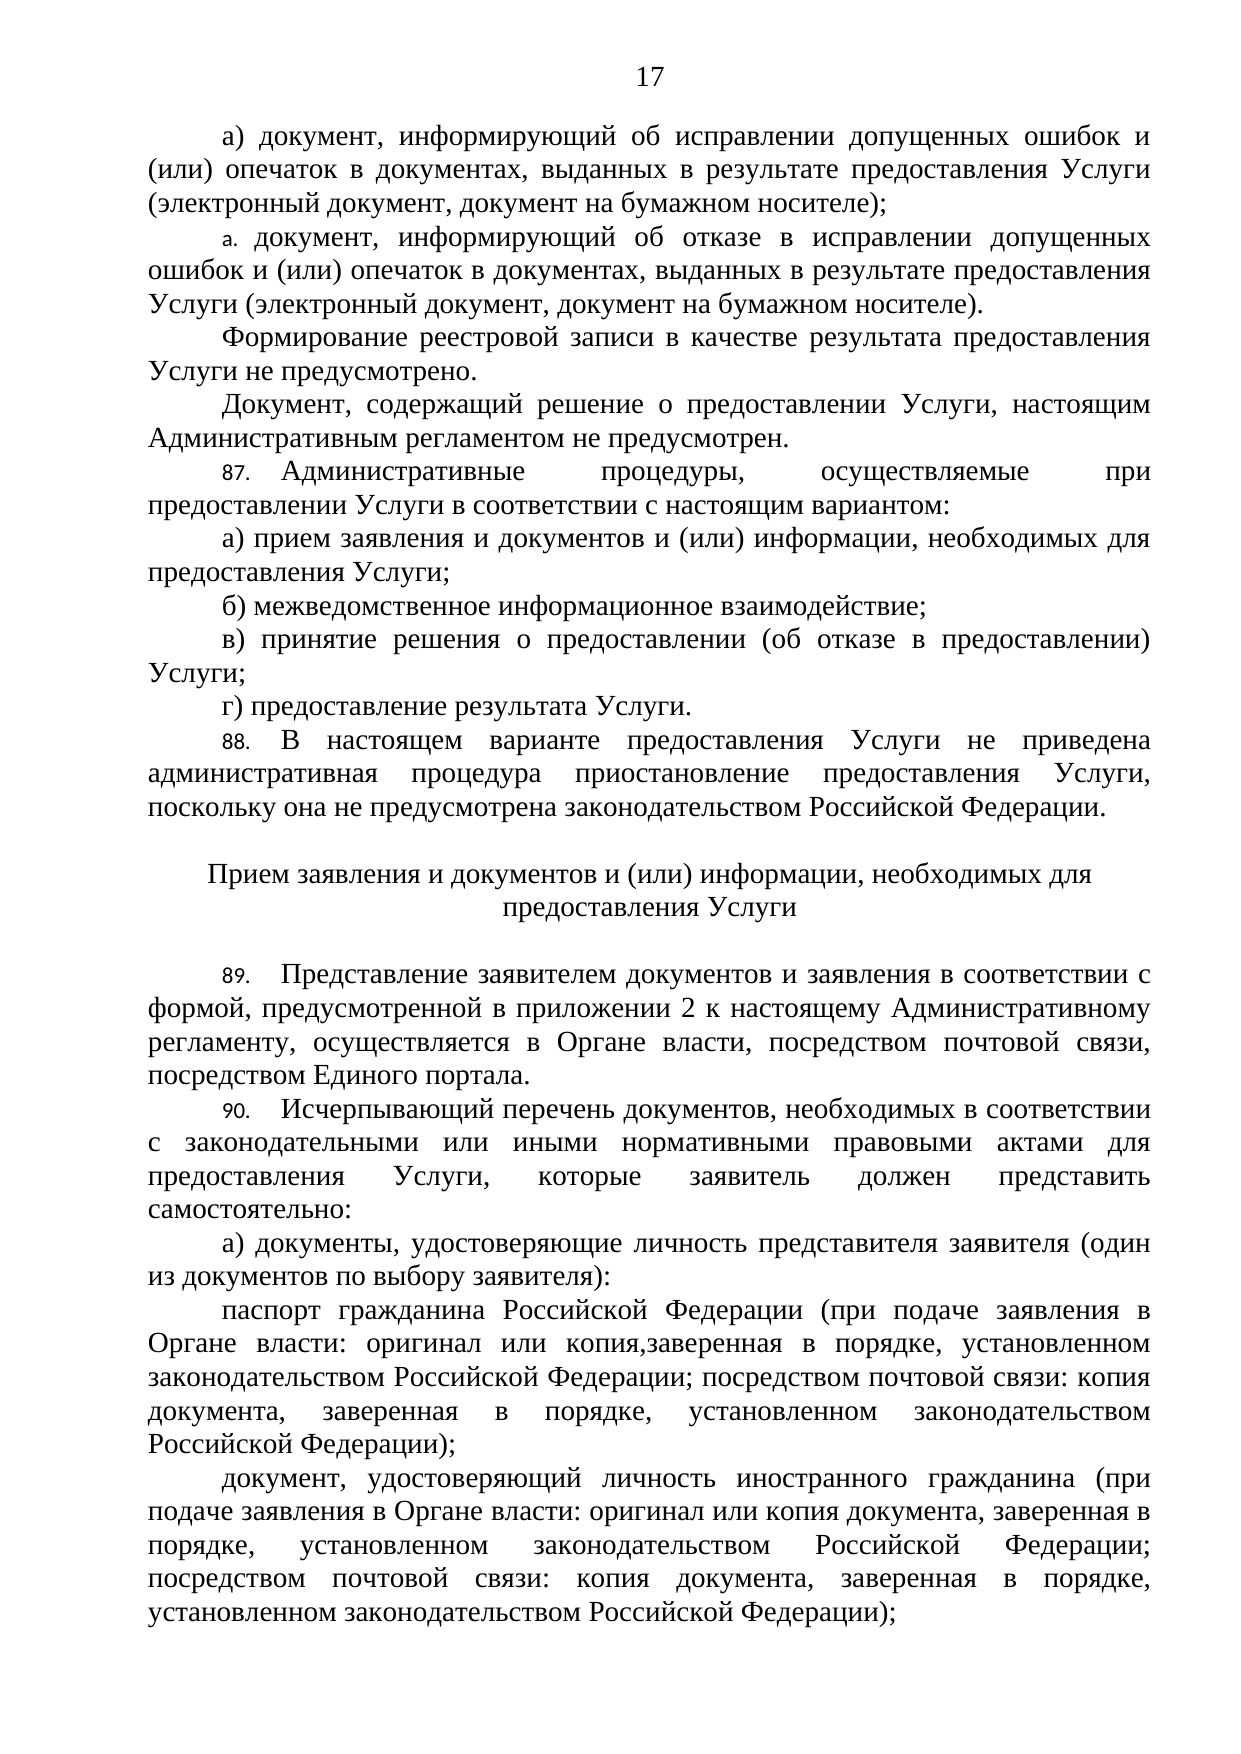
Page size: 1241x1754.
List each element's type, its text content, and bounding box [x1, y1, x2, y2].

text а) документы, удостоверяющие личность представителя заявителя (один из документов по выбору заявителя): [148, 1225, 1152, 1292]
list Прием заявления и документов и (или) информации, необходимых для предоставления Услуги [148, 856, 1152, 923]
text Формирование реестровой записи в качестве результата предоставления Услуги не предусмотрено. [148, 319, 1152, 386]
text г) предоставление результата Услуги. [148, 688, 1152, 722]
list документ, информирующий об отказе в исправлении допущенных ошибок и (или) опечаток в документах, выданных в результате предоставления Услуги (электронный документ, документ на бумажном носителе). [148, 219, 1152, 319]
text документ, удостоверяющий личность иностранного гражданина (при подаче заявления в Органе власти: оригинал или копия документа, заверенная в порядке, установленном законодательством Российской Федерации; посредством почтовой связи: копия документа, заверенная в порядке, установленном законодательством Российской Федерации); [148, 1460, 1152, 1627]
text б) межведомственное информационное взаимодействие; [148, 588, 1152, 621]
list Исчерпывающий перечень документов, необходимых в соответствии с законодательными или иными нормативными правовыми актами для предоставления Услуги, которые заявитель должен представить самостоятельно: [148, 1091, 1152, 1225]
list Административные процедуры, осуществляемые при предоставлении Услуги в соответствии с настоящим вариантом: [148, 453, 1152, 521]
list В настоящем варианте предоставления Услуги не приведена административная процедура приостановление предоставления Услуги, поскольку она не предусмотрена законодательством Российской Федерации. [148, 722, 1152, 822]
text паспорт гражданина Российской Федерации (при подаче заявления в Органе власти: оригинал или копия,заверенная в порядке, установленном законодательством Российской Федерации; посредством почтовой связи: копия документа, заверенная в порядке, установленном законодательством Российской Федерации); [148, 1292, 1152, 1460]
text в) принятие решения о предоставлении (об отказе в предоставлении) Услуги; [148, 621, 1152, 688]
text Документ, содержащий решение о предоставлении Услуги, настоящим Административным регламентом не предусмотрен. [148, 386, 1152, 453]
text а) документ, информирующий об исправлении допущенных ошибок и (или) опечаток в документах, выданных в результате предоставления Услуги (электронный документ, документ на бумажном носителе); [148, 118, 1152, 219]
text а) прием заявления и документов и (или) информации, необходимых для предоставления Услуги; [148, 521, 1152, 588]
list Представление заявителем документов и заявления в соответствии с формой, предусмотренной в приложении 2 к настоящему Административному регламенту, осуществляется в Органе власти, посредством почтовой связи, посредством Единого портала. [148, 957, 1152, 1091]
